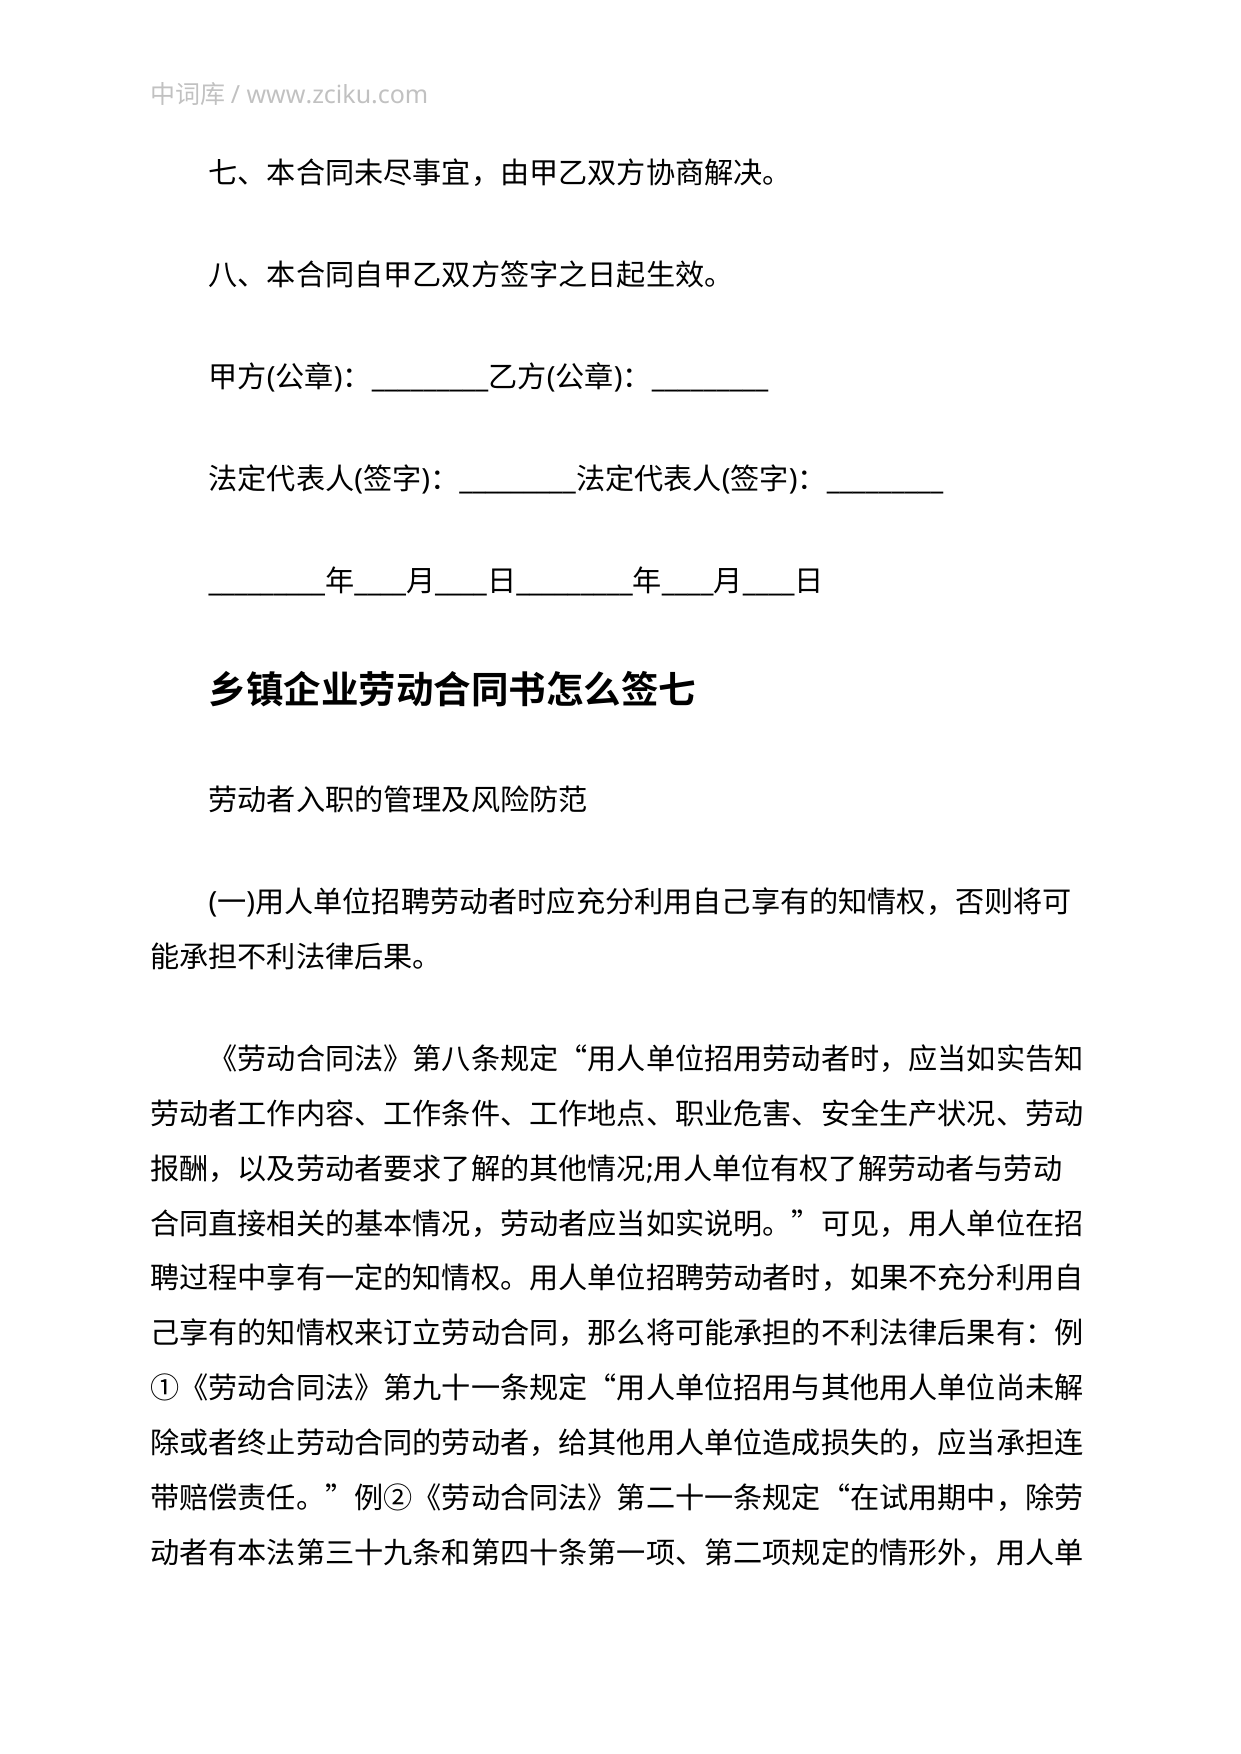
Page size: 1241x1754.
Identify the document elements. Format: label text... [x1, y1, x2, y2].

text (一)用人单位招聘劳动者时应充分利用自己享有的知情权，否则将可能承担不利法律后果。 [150, 879, 1090, 976]
text 法定代表人(签字)：_________法定代表人(签字)：_________ [150, 456, 1090, 498]
text 甲方(公章)：_________乙方(公章)：_________ [150, 353, 1090, 396]
text 八、本合同自甲乙双方签字之日起生效。 [150, 252, 1090, 294]
text 劳动者入职的管理及风险防范 [150, 777, 1090, 819]
text _________年____月____日_________年____月____日 [150, 557, 1090, 600]
text 七、本合同未尽事宜，由甲乙双方协商解决。 [150, 150, 1090, 192]
text 乡镇企业劳动合同书怎么签七 [150, 659, 1090, 714]
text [150, 1035, 1090, 1572]
